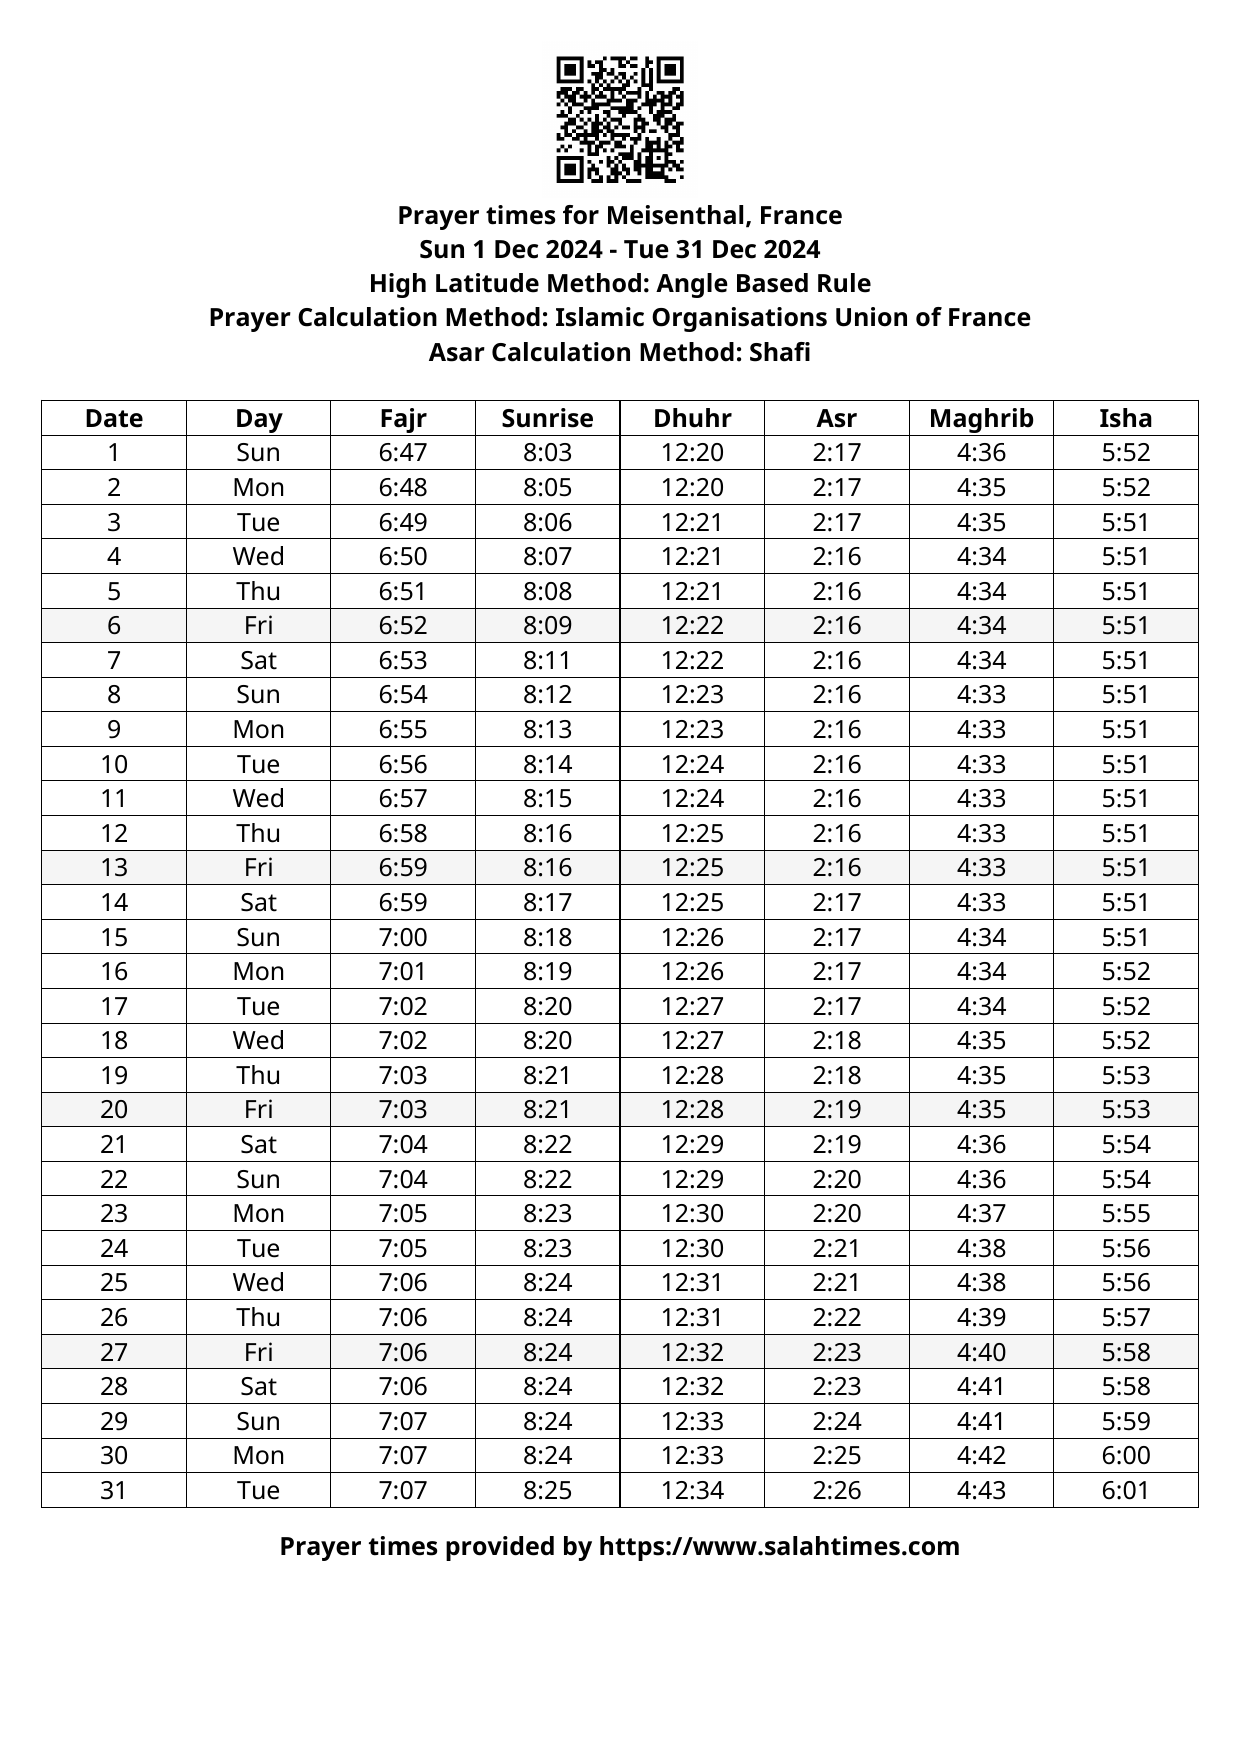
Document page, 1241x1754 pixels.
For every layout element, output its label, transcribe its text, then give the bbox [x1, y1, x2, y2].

table_cell 4:41 [910, 1369, 1053, 1403]
table_cell 6:54 [331, 678, 475, 711]
table_cell 12:21 [621, 505, 764, 538]
table_header Date [42, 401, 186, 434]
table_cell 5:53 [1054, 1058, 1198, 1092]
table_cell 5:51 [1054, 609, 1198, 642]
table_cell 8:06 [476, 505, 619, 538]
table_cell 4:34 [910, 989, 1053, 1022]
table_cell 8:22 [476, 1127, 619, 1161]
table_cell 2:16 [765, 643, 909, 677]
table_cell 5:52 [1054, 989, 1198, 1022]
table_cell 12:25 [621, 816, 764, 849]
table_cell 8:19 [476, 954, 619, 988]
table_cell 7:03 [331, 1093, 475, 1126]
table_cell 4:35 [910, 1093, 1053, 1126]
table_cell Sun [187, 1404, 330, 1437]
table_cell Fri [187, 1093, 330, 1126]
table_cell 6 [42, 609, 186, 642]
table_cell 4:33 [910, 885, 1053, 919]
table_cell Mon [187, 1196, 330, 1230]
table_cell 4:36 [910, 436, 1053, 469]
table_cell 2:19 [765, 1093, 909, 1126]
table_cell 7:06 [331, 1300, 475, 1334]
table_cell 12:30 [621, 1196, 764, 1230]
table_cell 13 [42, 851, 186, 884]
table_cell 8:12 [476, 678, 619, 711]
table_cell 11 [42, 781, 186, 815]
text Prayer Calculation Method: Islamic Organisations Union of France [42, 300, 1198, 334]
table_header Maghrib [910, 401, 1053, 434]
table_cell 8:14 [476, 747, 619, 780]
text Sun 1 Dec 2024 - Tue 31 Dec 2024 [42, 232, 1198, 266]
table_cell 6:48 [331, 470, 475, 504]
table_cell 4:42 [910, 1439, 1053, 1472]
table_cell 5:52 [1054, 954, 1198, 988]
table_cell 5 [42, 574, 186, 607]
table_cell Sun [187, 920, 330, 953]
table_cell 12:33 [621, 1404, 764, 1437]
table_cell Fri [187, 609, 330, 642]
table_cell 12:26 [621, 920, 764, 953]
table_cell 14 [42, 885, 186, 919]
table_cell 12:25 [621, 885, 764, 919]
table_cell 12:22 [621, 643, 764, 677]
table_cell 4:33 [910, 678, 1053, 711]
table_cell 22 [42, 1162, 186, 1195]
table_cell 10 [42, 747, 186, 780]
table_cell 4:35 [910, 505, 1053, 538]
table_cell 2:17 [765, 989, 909, 1022]
table_cell 6:47 [331, 436, 475, 469]
table_cell 19 [42, 1058, 186, 1092]
table_cell Fri [187, 851, 330, 884]
table_cell 12:21 [621, 539, 764, 573]
table_cell 5:55 [1054, 1196, 1198, 1230]
table_cell 6:59 [331, 885, 475, 919]
table_cell 5:52 [1054, 470, 1198, 504]
table_cell 8:24 [476, 1300, 619, 1334]
table_cell 29 [42, 1404, 186, 1437]
table_cell 2:16 [765, 816, 909, 849]
table_cell 7:03 [331, 1058, 475, 1092]
table_cell 8:20 [476, 989, 619, 1022]
table_cell 8:24 [476, 1369, 619, 1403]
table_cell 2:21 [765, 1231, 909, 1264]
table_cell 5:52 [1054, 1024, 1198, 1057]
text High Latitude Method: Angle Based Rule [42, 266, 1198, 300]
table_cell 4:34 [910, 954, 1053, 988]
table_cell Tue [187, 747, 330, 780]
table_cell Sun [187, 678, 330, 711]
table_cell 6:53 [331, 643, 475, 677]
table_cell Mon [187, 1439, 330, 1472]
table_cell 26 [42, 1300, 186, 1334]
table_cell 4:36 [910, 1127, 1053, 1161]
table_cell 4:35 [910, 1024, 1053, 1057]
table_cell 2:16 [765, 781, 909, 815]
table_cell 5:51 [1054, 747, 1198, 780]
table_cell 4 [42, 539, 186, 573]
table_cell 12:34 [621, 1473, 764, 1507]
table_cell 5:54 [1054, 1127, 1198, 1161]
table_cell 6:49 [331, 505, 475, 538]
table_cell Sun [187, 436, 330, 469]
table_cell 8:23 [476, 1196, 619, 1230]
table_cell 1 [42, 436, 186, 469]
table_cell 7:01 [331, 954, 475, 988]
table_cell 8:05 [476, 470, 619, 504]
table_cell 21 [42, 1127, 186, 1161]
table_cell 4:39 [910, 1300, 1053, 1334]
table_cell Wed [187, 781, 330, 815]
table_cell 4:35 [910, 1058, 1053, 1092]
table_cell 4:33 [910, 712, 1053, 746]
table_cell 12:33 [621, 1439, 764, 1472]
table_cell 7:00 [331, 920, 475, 953]
picture [542, 41, 699, 198]
table_cell Sat [187, 885, 330, 919]
table_cell 8:20 [476, 1024, 619, 1057]
table_cell 17 [42, 989, 186, 1022]
table_cell Tue [187, 505, 330, 538]
table_cell 12:32 [621, 1335, 764, 1368]
table_cell 12:27 [621, 1024, 764, 1057]
table_cell 2:21 [765, 1266, 909, 1299]
table_cell 5:51 [1054, 816, 1198, 849]
table_cell 7:07 [331, 1404, 475, 1437]
table_cell 8:03 [476, 436, 619, 469]
table_header Fajr [331, 401, 475, 434]
table_cell 2:17 [765, 436, 909, 469]
table_cell 4:34 [910, 643, 1053, 677]
table_cell 5:56 [1054, 1266, 1198, 1299]
table_cell Wed [187, 1266, 330, 1299]
table_cell 8:24 [476, 1439, 619, 1472]
table_cell 2:16 [765, 574, 909, 607]
text Prayer times provided by https://www.salahtimes.com [42, 1528, 1198, 1563]
table_cell 2:16 [765, 609, 909, 642]
table_cell 9 [42, 712, 186, 746]
table_cell 2:18 [765, 1058, 909, 1092]
table_cell 8:07 [476, 539, 619, 573]
table_cell 4:43 [910, 1473, 1053, 1507]
table_cell 2:17 [765, 505, 909, 538]
table_cell 20 [42, 1093, 186, 1126]
table_cell 6:01 [1054, 1473, 1198, 1507]
table_cell 8:24 [476, 1404, 619, 1437]
table_cell 8:16 [476, 816, 619, 849]
table_cell 6:56 [331, 747, 475, 780]
table_cell 4:34 [910, 609, 1053, 642]
table_cell 8:16 [476, 851, 619, 884]
table_cell Sat [187, 1369, 330, 1403]
table_cell 12:31 [621, 1266, 764, 1299]
table_cell 2:18 [765, 1024, 909, 1057]
table_header Sunrise [476, 401, 619, 434]
table_cell Thu [187, 1300, 330, 1334]
table_cell Wed [187, 539, 330, 573]
table_cell 4:36 [910, 1162, 1053, 1195]
table_cell 2:23 [765, 1369, 909, 1403]
table_cell 2:26 [765, 1473, 909, 1507]
table_cell 4:38 [910, 1266, 1053, 1299]
table_cell 23 [42, 1196, 186, 1230]
table_cell Tue [187, 989, 330, 1022]
table_cell 8:09 [476, 609, 619, 642]
table_cell 7:06 [331, 1266, 475, 1299]
table_cell 5:51 [1054, 885, 1198, 919]
table_cell 8:13 [476, 712, 619, 746]
table_cell 5:51 [1054, 851, 1198, 884]
table_cell 2:24 [765, 1404, 909, 1437]
text Asar Calculation Method: Shafi [42, 334, 1198, 368]
table_cell 12:20 [621, 436, 764, 469]
table_cell 5:51 [1054, 574, 1198, 607]
table_cell 4:40 [910, 1335, 1053, 1368]
table_cell 5:56 [1054, 1231, 1198, 1264]
table_cell 4:33 [910, 816, 1053, 849]
table_cell 7 [42, 643, 186, 677]
table_cell 12:29 [621, 1127, 764, 1161]
table_cell 12:28 [621, 1058, 764, 1092]
table_cell 12:23 [621, 712, 764, 746]
table_cell Mon [187, 954, 330, 988]
table_cell 4:34 [910, 574, 1053, 607]
table_cell 7:06 [331, 1369, 475, 1403]
table_cell 12:32 [621, 1369, 764, 1403]
table_cell Thu [187, 816, 330, 849]
table_cell 5:51 [1054, 678, 1198, 711]
table_cell 4:41 [910, 1404, 1053, 1437]
table_cell 12:24 [621, 747, 764, 780]
table_cell 6:00 [1054, 1439, 1198, 1472]
table_header Isha [1054, 401, 1198, 434]
table_cell 5:59 [1054, 1404, 1198, 1437]
table_header Day [187, 401, 330, 434]
table_cell 4:38 [910, 1231, 1053, 1264]
table_header Asr [765, 401, 909, 434]
table_cell 8:25 [476, 1473, 619, 1507]
table_cell 2:25 [765, 1439, 909, 1472]
table_cell 12 [42, 816, 186, 849]
table_cell 12:27 [621, 989, 764, 1022]
table_cell 5:53 [1054, 1093, 1198, 1126]
table_cell 4:33 [910, 851, 1053, 884]
table_cell 12:20 [621, 470, 764, 504]
table_cell 5:58 [1054, 1369, 1198, 1403]
table_cell 4:33 [910, 781, 1053, 815]
table_cell 7:02 [331, 1024, 475, 1057]
table_cell 8 [42, 678, 186, 711]
table_cell 4:35 [910, 470, 1053, 504]
table_cell 2:16 [765, 747, 909, 780]
table_cell 5:51 [1054, 920, 1198, 953]
table_cell 12:29 [621, 1162, 764, 1195]
table_cell 2:17 [765, 885, 909, 919]
table_cell 7:05 [331, 1231, 475, 1264]
table_cell 4:33 [910, 747, 1053, 780]
table_cell Sat [187, 643, 330, 677]
table_cell 5:52 [1054, 436, 1198, 469]
table_cell 4:34 [910, 920, 1053, 953]
table_cell 3 [42, 505, 186, 538]
table_cell 7:07 [331, 1439, 475, 1472]
table_cell 2:20 [765, 1162, 909, 1195]
table_cell 2:16 [765, 678, 909, 711]
table_cell 12:23 [621, 678, 764, 711]
table_cell 2:17 [765, 954, 909, 988]
table_cell 2:17 [765, 470, 909, 504]
table_cell 8:21 [476, 1058, 619, 1092]
table_cell 6:52 [331, 609, 475, 642]
table_cell 2:17 [765, 920, 909, 953]
table_cell Mon [187, 470, 330, 504]
table_cell 2:16 [765, 712, 909, 746]
table_cell 5:51 [1054, 781, 1198, 815]
table_cell 2:22 [765, 1300, 909, 1334]
table_cell Thu [187, 574, 330, 607]
table_cell 2:16 [765, 539, 909, 573]
table_cell 7:02 [331, 989, 475, 1022]
table_cell 5:54 [1054, 1162, 1198, 1195]
table_cell 4:34 [910, 539, 1053, 573]
table_cell 25 [42, 1266, 186, 1299]
table_cell 6:58 [331, 816, 475, 849]
table_cell 8:21 [476, 1093, 619, 1126]
table_cell Tue [187, 1231, 330, 1264]
table_cell 8:15 [476, 781, 619, 815]
table_cell 6:50 [331, 539, 475, 573]
table_cell Sun [187, 1162, 330, 1195]
table_cell Mon [187, 712, 330, 746]
table_cell 6:51 [331, 574, 475, 607]
table_cell 8:22 [476, 1162, 619, 1195]
table_cell 8:23 [476, 1231, 619, 1264]
table_cell 2:16 [765, 851, 909, 884]
table_cell 5:58 [1054, 1335, 1198, 1368]
table_cell 12:28 [621, 1093, 764, 1126]
table_cell 2:20 [765, 1196, 909, 1230]
table_cell 16 [42, 954, 186, 988]
table_cell 7:05 [331, 1196, 475, 1230]
table_cell 2 [42, 470, 186, 504]
table_cell 12:21 [621, 574, 764, 607]
table_cell 4:37 [910, 1196, 1053, 1230]
table_cell 24 [42, 1231, 186, 1264]
table_cell 8:08 [476, 574, 619, 607]
table_cell 5:51 [1054, 712, 1198, 746]
table_header Dhuhr [621, 401, 764, 434]
table_cell 5:51 [1054, 643, 1198, 677]
table_cell 6:55 [331, 712, 475, 746]
table_cell 7:04 [331, 1162, 475, 1195]
table_cell 2:23 [765, 1335, 909, 1368]
table_cell 12:26 [621, 954, 764, 988]
table_cell Sat [187, 1127, 330, 1161]
table_cell 28 [42, 1369, 186, 1403]
table_cell 5:51 [1054, 505, 1198, 538]
table_cell 6:57 [331, 781, 475, 815]
table_cell 15 [42, 920, 186, 953]
table_cell Wed [187, 1024, 330, 1057]
table_cell 8:17 [476, 885, 619, 919]
table_cell 8:24 [476, 1266, 619, 1299]
table_cell 7:04 [331, 1127, 475, 1161]
table_cell 30 [42, 1439, 186, 1472]
table_cell 18 [42, 1024, 186, 1057]
table_cell 5:51 [1054, 539, 1198, 573]
table_cell 12:30 [621, 1231, 764, 1264]
table_cell 5:57 [1054, 1300, 1198, 1334]
table_cell Tue [187, 1473, 330, 1507]
table_cell Thu [187, 1058, 330, 1092]
table_cell Fri [187, 1335, 330, 1368]
table_cell 2:19 [765, 1127, 909, 1161]
table_cell 12:25 [621, 851, 764, 884]
table_cell 12:31 [621, 1300, 764, 1334]
table_cell 7:07 [331, 1473, 475, 1507]
table_cell 6:59 [331, 851, 475, 884]
table_cell 12:24 [621, 781, 764, 815]
table_cell 31 [42, 1473, 186, 1507]
table_cell 8:11 [476, 643, 619, 677]
table_cell 8:18 [476, 920, 619, 953]
text Prayer times for Meisenthal, France [42, 198, 1198, 232]
table_cell 7:06 [331, 1335, 475, 1368]
table_cell 12:22 [621, 609, 764, 642]
table_cell 27 [42, 1335, 186, 1368]
table_cell 8:24 [476, 1335, 619, 1368]
